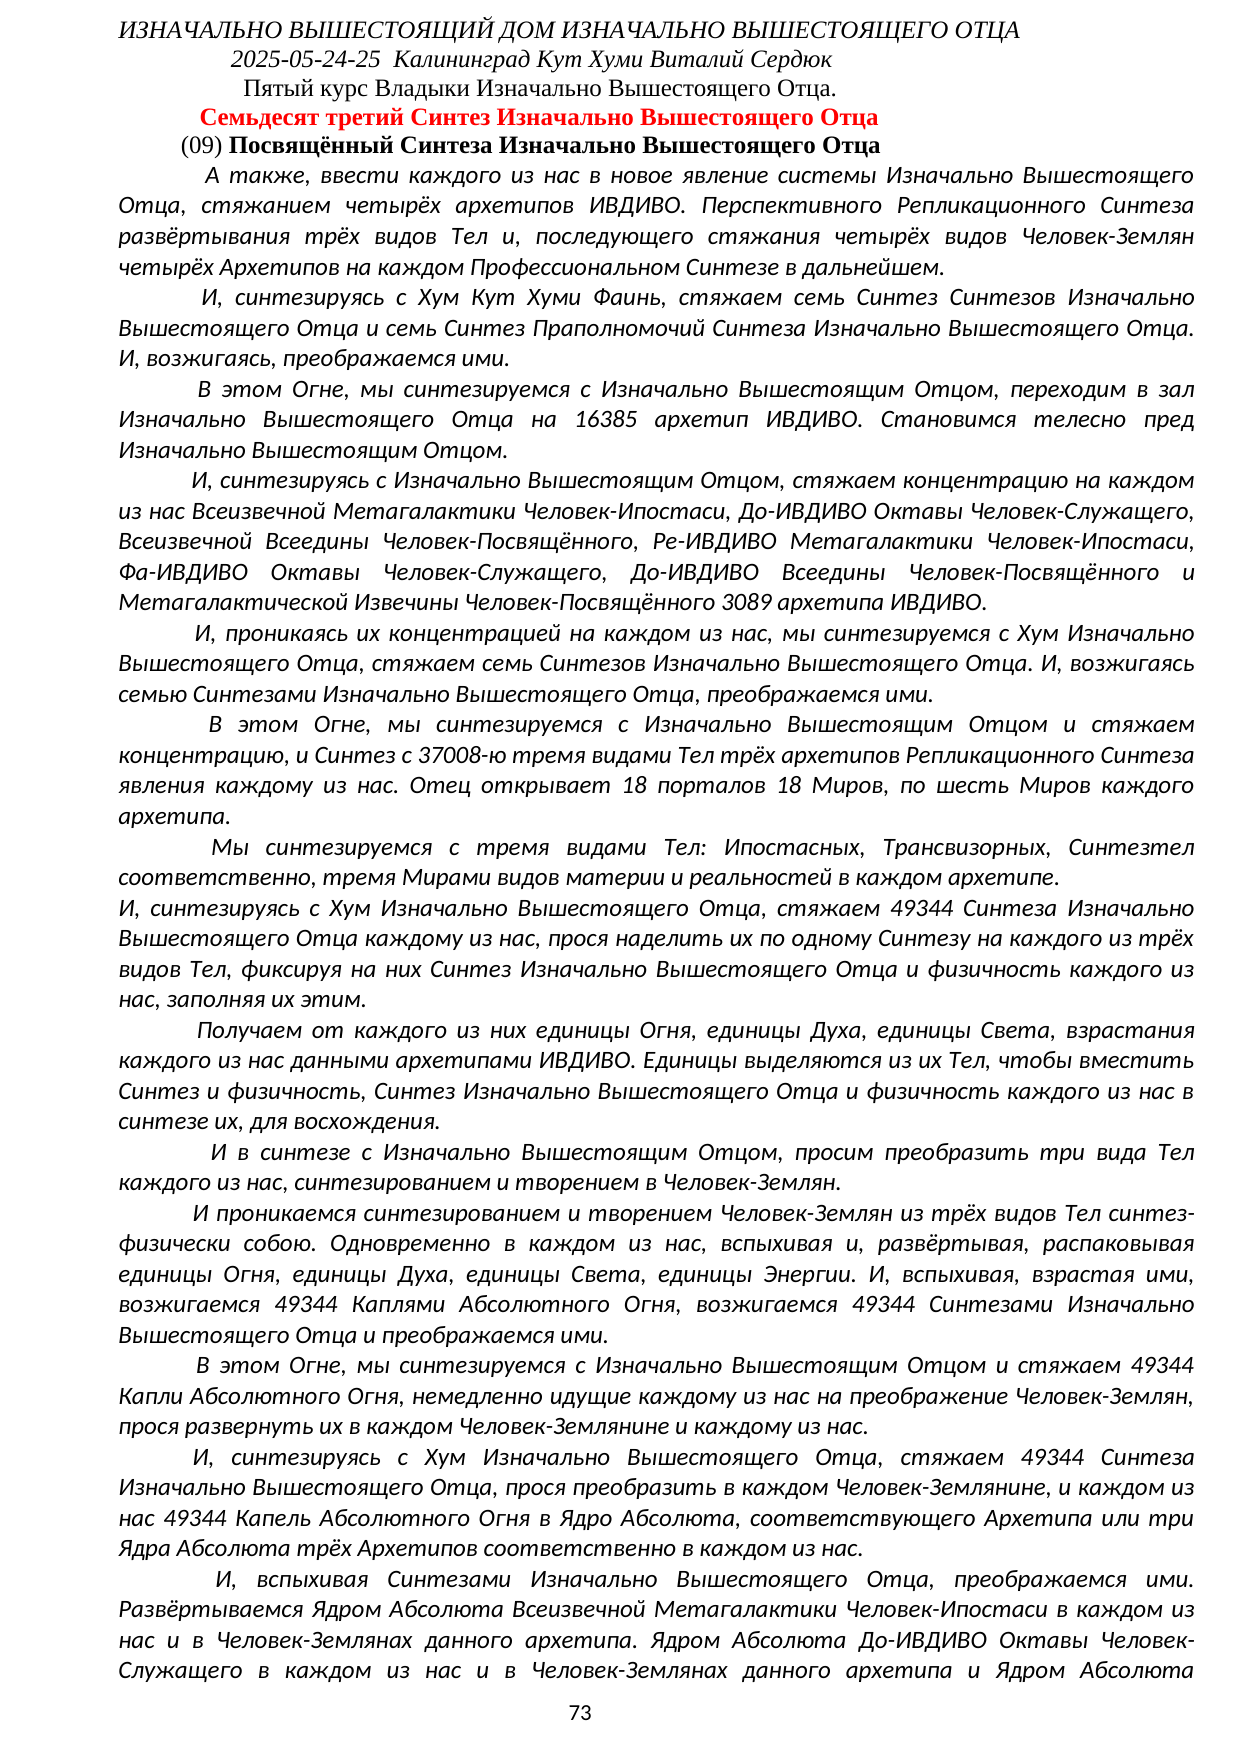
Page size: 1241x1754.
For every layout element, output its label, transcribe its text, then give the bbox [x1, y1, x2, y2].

text И, синтезируясь с Хум Изначально Вышестоящего Отца, стяжаем 49344 Синтеза Изначально Вышестоящего Отца каждому из нас, прося наделить их по одному Синтезу на каждого из трёх видов Тел, фиксируя на них Синтез Изначально Вышестоящего Отца и физичность каждого из нас, заполняя их этим. [118, 892, 1196, 1014]
text Мы синтезируемся с тремя видами Тел: Ипостасных, Трансвизорных, Синтезтел соответственно, тремя Мирами видов материи и реальностей в каждом архетипе. [118, 831, 1196, 892]
text И, проникаясь их концентрацией на каждом из нас, мы синтезируемся с Хум Изначально Вышестоящего Отца, стяжаем семь Синтезов Изначально Вышестоящего Отца. И, возжигаясь семью Синтезами Изначально Вышестоящего Отца, преображаемся ими. [118, 617, 1196, 708]
text И проникаемся синтезированием и творением Человек-Землян из трёх видов Тел синтез-физически собою. Одновременно в каждом из нас, вспыхивая и, развёртывая, распаковывая единицы Огня, единицы Духа, единицы Света, единицы Энергии. И, вспыхивая, взрастая ими, возжигаемся 49344 Каплями Абсолютного Огня, возжигаемся 49344 Синтезами Изначально Вышестоящего Отца и преображаемся ими. [118, 1197, 1196, 1349]
text И в синтезе с Изначально Вышестоящим Отцом, просим преобразить три вида Тел каждого из нас, синтезированием и творением в Человек-Землян. [118, 1136, 1196, 1197]
text Получаем от каждого из них единицы Огня, единицы Духа, единицы Света, взрастания каждого из нас данными архетипами ИВДИВО. Единицы выделяются из их Тел, чтобы вместить Синтез и физичность, Синтез Изначально Вышестоящего Отца и физичность каждого из нас в синтезе их, для восхождения. [118, 1014, 1196, 1136]
text И, синтезируясь с Хум Кут Хуми Фаинь, стяжаем семь Синтез Синтезов Изначально Вышестоящего Отца и семь Синтез Праполномочий Синтеза Изначально Вышестоящего Отца. И, возжигаясь, преображаемся ими. [118, 281, 1196, 373]
text И, синтезируясь с Изначально Вышестоящим Отцом, стяжаем концентрацию на каждом из нас Всеизвечной Метагалактики Человек-Ипостаси, До-ИВДИВО Октавы Человек-Служащего, Всеизвечной Всеедины Человек-Посвящённого, Ре-ИВДИВО Метагалактики Человек-Ипостаси, Фа-ИВДИВО Октавы Человек-Служащего, До-ИВДИВО Всеедины Человек-Посвящённого и Метагалактической Извечины Человек-Посвящённого 3089 архетипа ИВДИВО. [118, 464, 1196, 617]
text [118, 1563, 1196, 1685]
text В этом Огне, мы синтезируемся с Изначально Вышестоящим Отцом, переходим в зал Изначально Вышестоящего Отца на 16385 архетип ИВДИВО. Становимся телесно пред Изначально Вышестоящим Отцом. [118, 373, 1196, 464]
text И, синтезируясь с Хум Изначально Вышестоящего Отца, стяжаем 49344 Синтеза Изначально Вышестоящего Отца, прося преобразить в каждом Человек-Землянине, и каждом из нас 49344 Капель Абсолютного Огня в Ядро Абсолюта, соответствующего Архетипа или три Ядра Абсолюта трёх Архетипов соответственно в каждом из нас. [118, 1441, 1196, 1563]
text А также, ввести каждого из нас в новое явление системы Изначально Вышестоящего Отца, стяжанием четырёх архетипов ИВДИВО. Перспективного Репликационного Синтеза развёртывания трёх видов Тел и, последующего стяжания четырёх видов Человек-Землян четырёх Архетипов на каждом Профессиональном Синтезе в дальнейшем. [118, 159, 1196, 281]
text В этом Огне, мы синтезируемся с Изначально Вышестоящим Отцом и стяжаем 49344 Капли Абсолютного Огня, немедленно идущие каждому из нас на преображение Человек-Землян, прося развернуть их в каждом Человек-Землянине и каждому из нас. [118, 1349, 1196, 1441]
text В этом Огне, мы синтезируемся с Изначально Вышестоящим Отцом и стяжаем концентрацию, и Синтез с 37008-ю тремя видами Тел трёх архетипов Репликационного Синтеза явления каждому из нас. Отец открывает 18 порталов 18 Миров, по шесть Миров каждого архетипа. [118, 708, 1196, 831]
